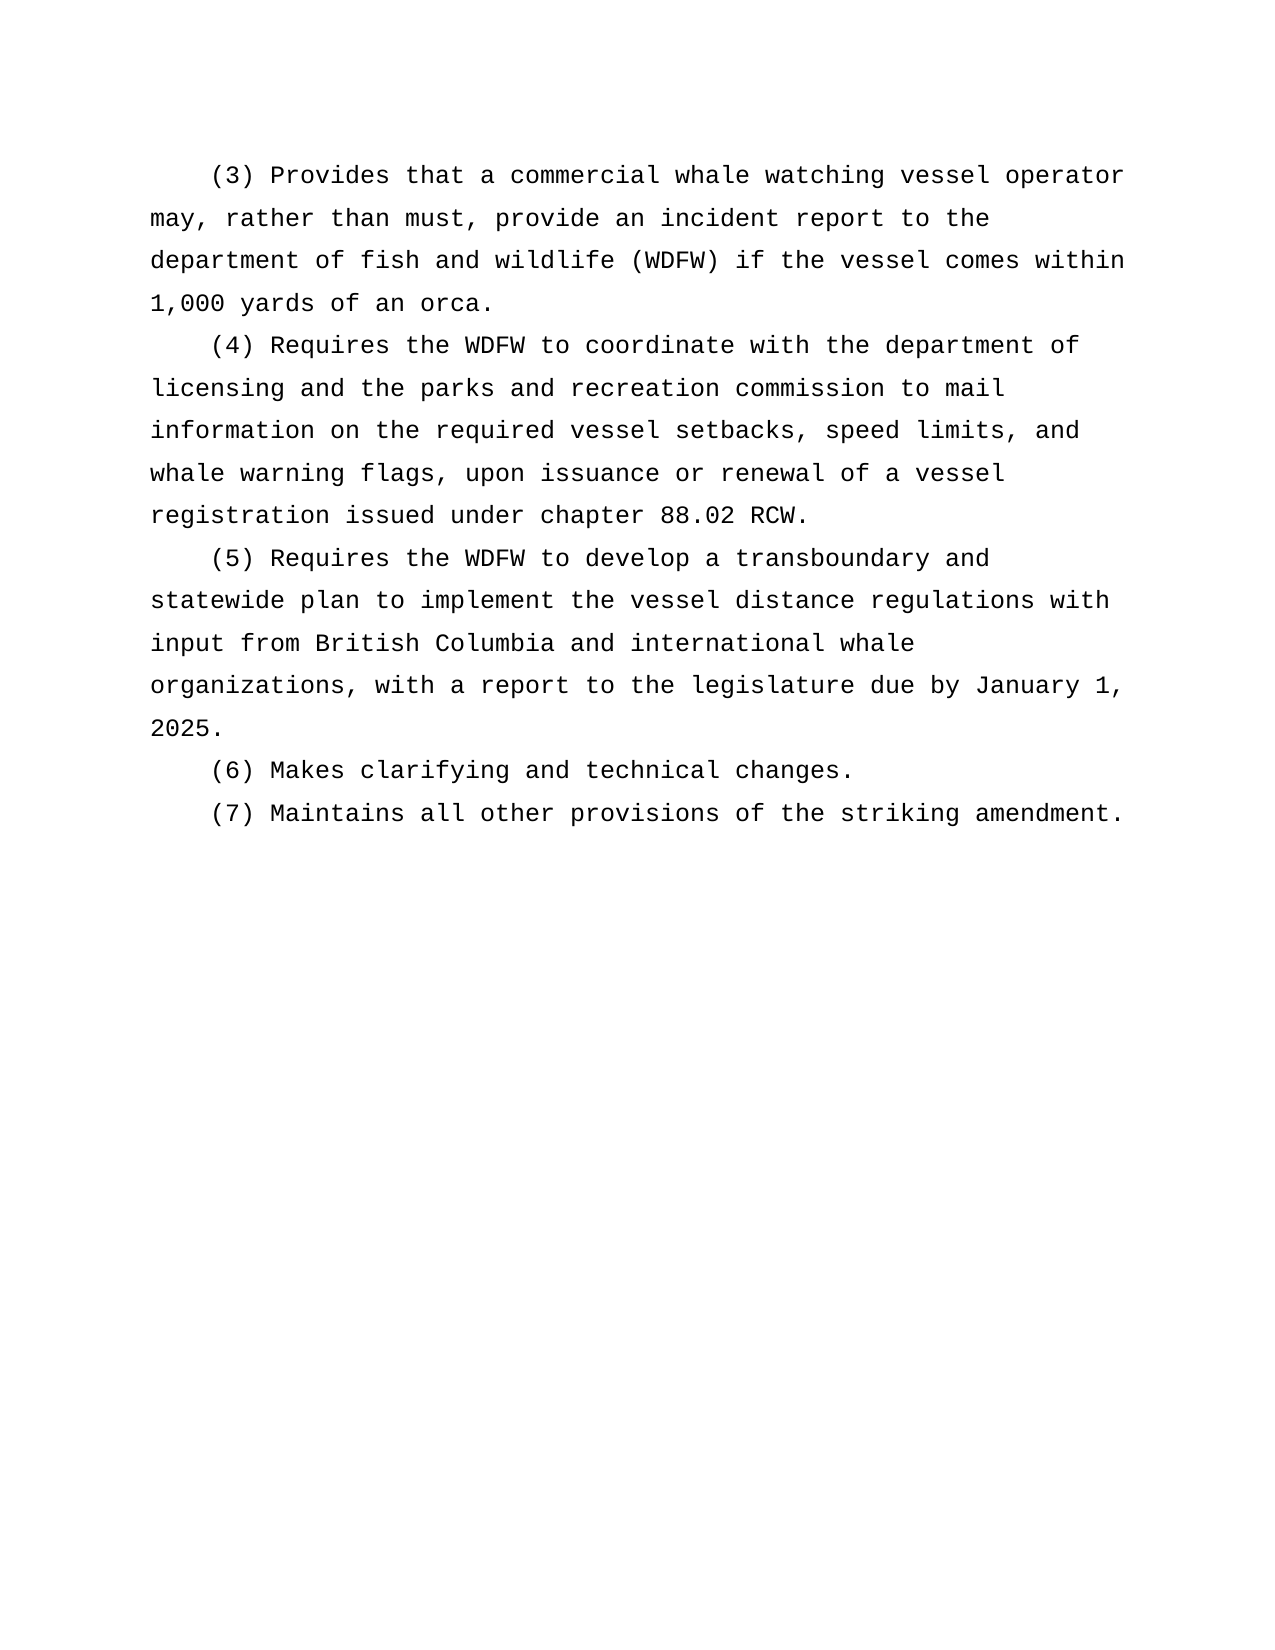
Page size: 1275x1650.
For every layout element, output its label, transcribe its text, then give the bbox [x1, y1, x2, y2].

text (3) Provides that a commercial whale watching vessel operator may, rather than must, provide an incident report to the department of fish and wildlife (WDFW) if the vessel comes within 1,000 yards of an orca. [150, 150, 1125, 320]
text (6) Makes clarifying and technical changes. [150, 745, 1125, 787]
text (4) Requires the WDFW to coordinate with the department of licensing and the parks and recreation commission to mail information on the required vessel setbacks, speed limits, and whale warning flags, upon issuance or renewal of a vessel registration issued under chapter 88.02 RCW. [150, 320, 1125, 532]
text (5) Requires the WDFW to develop a transboundary and statewide plan to implement the vessel distance regulations with input from British Columbia and international whale organizations, with a report to the legislature due by January 1, 2025. [150, 532, 1125, 745]
text (7) Maintains all other provisions of the striking amendment. [150, 787, 1125, 830]
